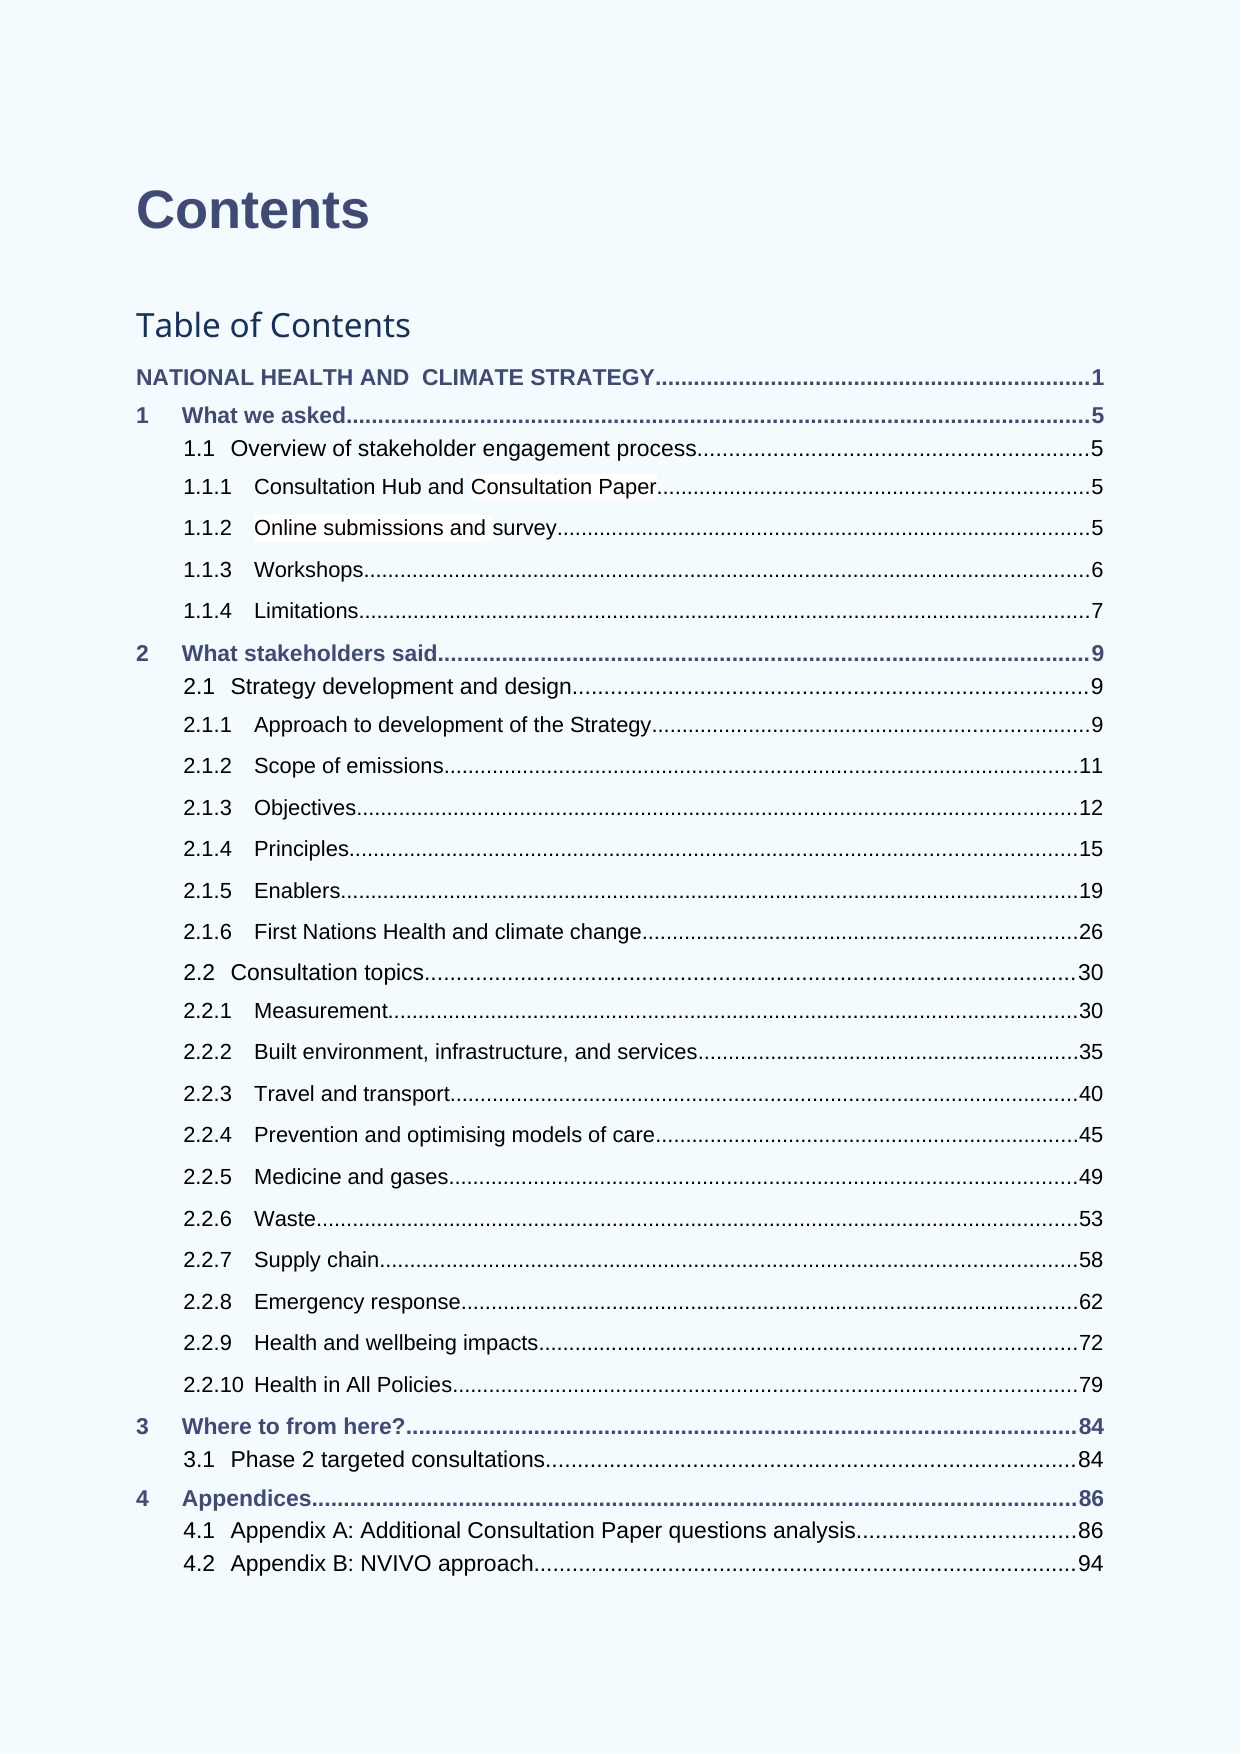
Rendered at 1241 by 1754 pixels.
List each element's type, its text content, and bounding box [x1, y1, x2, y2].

subtitle Contents [136, 177, 1104, 239]
